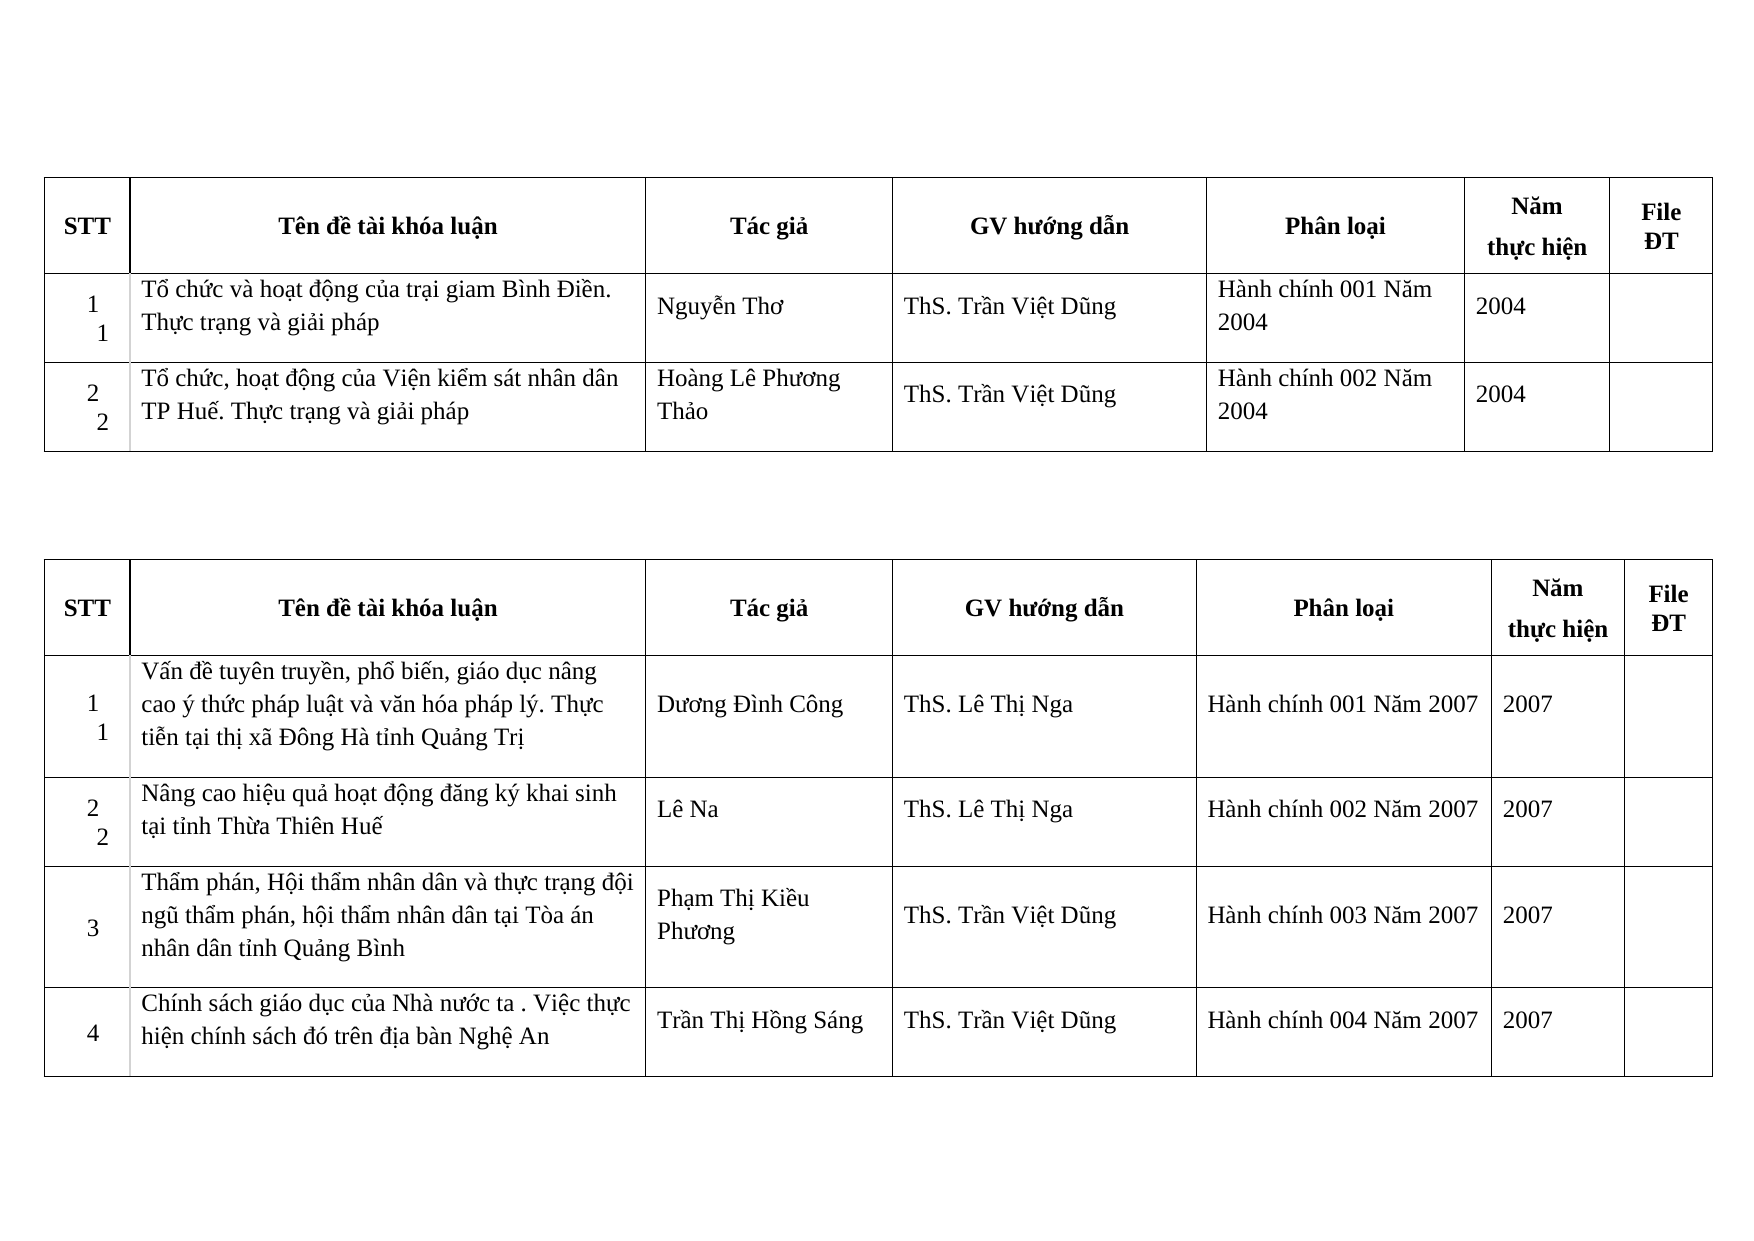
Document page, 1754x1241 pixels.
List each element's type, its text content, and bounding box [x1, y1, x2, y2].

table_cell Hành chính 004 Năm 2007 [1197, 988, 1491, 1076]
table_cell Hành chính 003 Năm 2007 [1197, 867, 1491, 987]
table_cell 2007 [1492, 778, 1624, 866]
table_header GV hướng dẫn [893, 560, 1196, 655]
table_cell Tổ chức và hoạt động của trại giam Bình Điền. Thực trạng và giải pháp [131, 274, 645, 362]
table_cell Nâng cao hiệu quả hoạt động đăng ký khai sinh tại tỉnh Thừa Thiên Huế [131, 778, 645, 866]
table_cell Nguyễn Thơ [646, 274, 892, 362]
table_cell [1610, 363, 1712, 451]
table_header Năm thực hiện [1492, 560, 1624, 655]
table_cell Dương Đình Công [646, 656, 892, 777]
table_cell Phạm Thị Kiều Phương [646, 867, 892, 987]
table_header GV hướng dẫn [893, 178, 1206, 273]
table_cell [1625, 778, 1712, 866]
table_header STT [45, 560, 129, 655]
table_cell [45, 988, 129, 1076]
table_cell [1625, 867, 1712, 987]
table_cell Hành chính 002 Năm 2004 [1207, 363, 1464, 451]
table_header File ĐT [1610, 178, 1712, 273]
table_header Tên đề tài khóa luận [131, 560, 645, 655]
table_cell ThS. Trần Việt Dũng [893, 274, 1206, 362]
table_cell Tổ chức, hoạt động của Viện kiểm sát nhân dân TP Huế. Thực trạng và giải pháp [131, 363, 645, 451]
table_cell 2007 [1492, 867, 1624, 987]
table_cell 1 [45, 656, 129, 777]
table_cell [45, 867, 129, 987]
table_header Phân loại [1197, 560, 1491, 655]
table_cell Vấn đề tuyên truyền, phổ biến, giáo dục nâng cao ý thức pháp luật và văn hóa pháp lý. Thực tiễn tại thị xã Đông Hà tỉnh Quảng Trị [131, 656, 645, 777]
table_cell ThS. Trần Việt Dũng [893, 867, 1196, 987]
table_cell ThS. Trần Việt Dũng [893, 988, 1196, 1076]
table_cell 2007 [1492, 988, 1624, 1076]
table_cell 2004 [1465, 274, 1609, 362]
table_cell Chính sách giáo dục của Nhà nước ta . Việc thực hiện chính sách đó trên địa bàn Nghệ An [131, 988, 645, 1076]
table_cell 2 [45, 778, 129, 866]
table_cell 2004 [1465, 363, 1609, 451]
table_cell [1625, 988, 1712, 1076]
table_cell [1625, 656, 1712, 777]
table_cell Trần Thị Hồng Sáng [646, 988, 892, 1076]
table_header Tác giả [646, 178, 892, 273]
table_header Phân loại [1207, 178, 1464, 273]
table_header STT [45, 178, 129, 273]
table_header Tác giả [646, 560, 892, 655]
table_cell [1610, 274, 1712, 362]
table_cell ThS. Lê Thị Nga [893, 778, 1196, 866]
table_header Năm thực hiện [1465, 178, 1609, 273]
table_cell ThS. Lê Thị Nga [893, 656, 1196, 777]
table_cell Hành chính 001 Năm 2007 [1197, 656, 1491, 777]
table_cell ThS. Trần Việt Dũng [893, 363, 1206, 451]
table_cell 2 [45, 363, 129, 451]
table_cell Lê Na [646, 778, 892, 866]
table_cell Hành chính 002 Năm 2007 [1197, 778, 1491, 866]
table_cell Hành chính 001 Năm 2004 [1207, 274, 1464, 362]
table_cell Hoàng Lê Phương Thảo [646, 363, 892, 451]
table_header File ĐT [1625, 560, 1712, 655]
table_cell 2007 [1492, 656, 1624, 777]
table_cell Thẩm phán, Hội thẩm nhân dân và thực trạng đội ngũ thẩm phán, hội thẩm nhân dân tại Tòa án nhân dân tỉnh Quảng Bình [131, 867, 645, 987]
table_header Tên đề tài khóa luận [131, 178, 645, 273]
table_cell 1 [45, 274, 129, 362]
